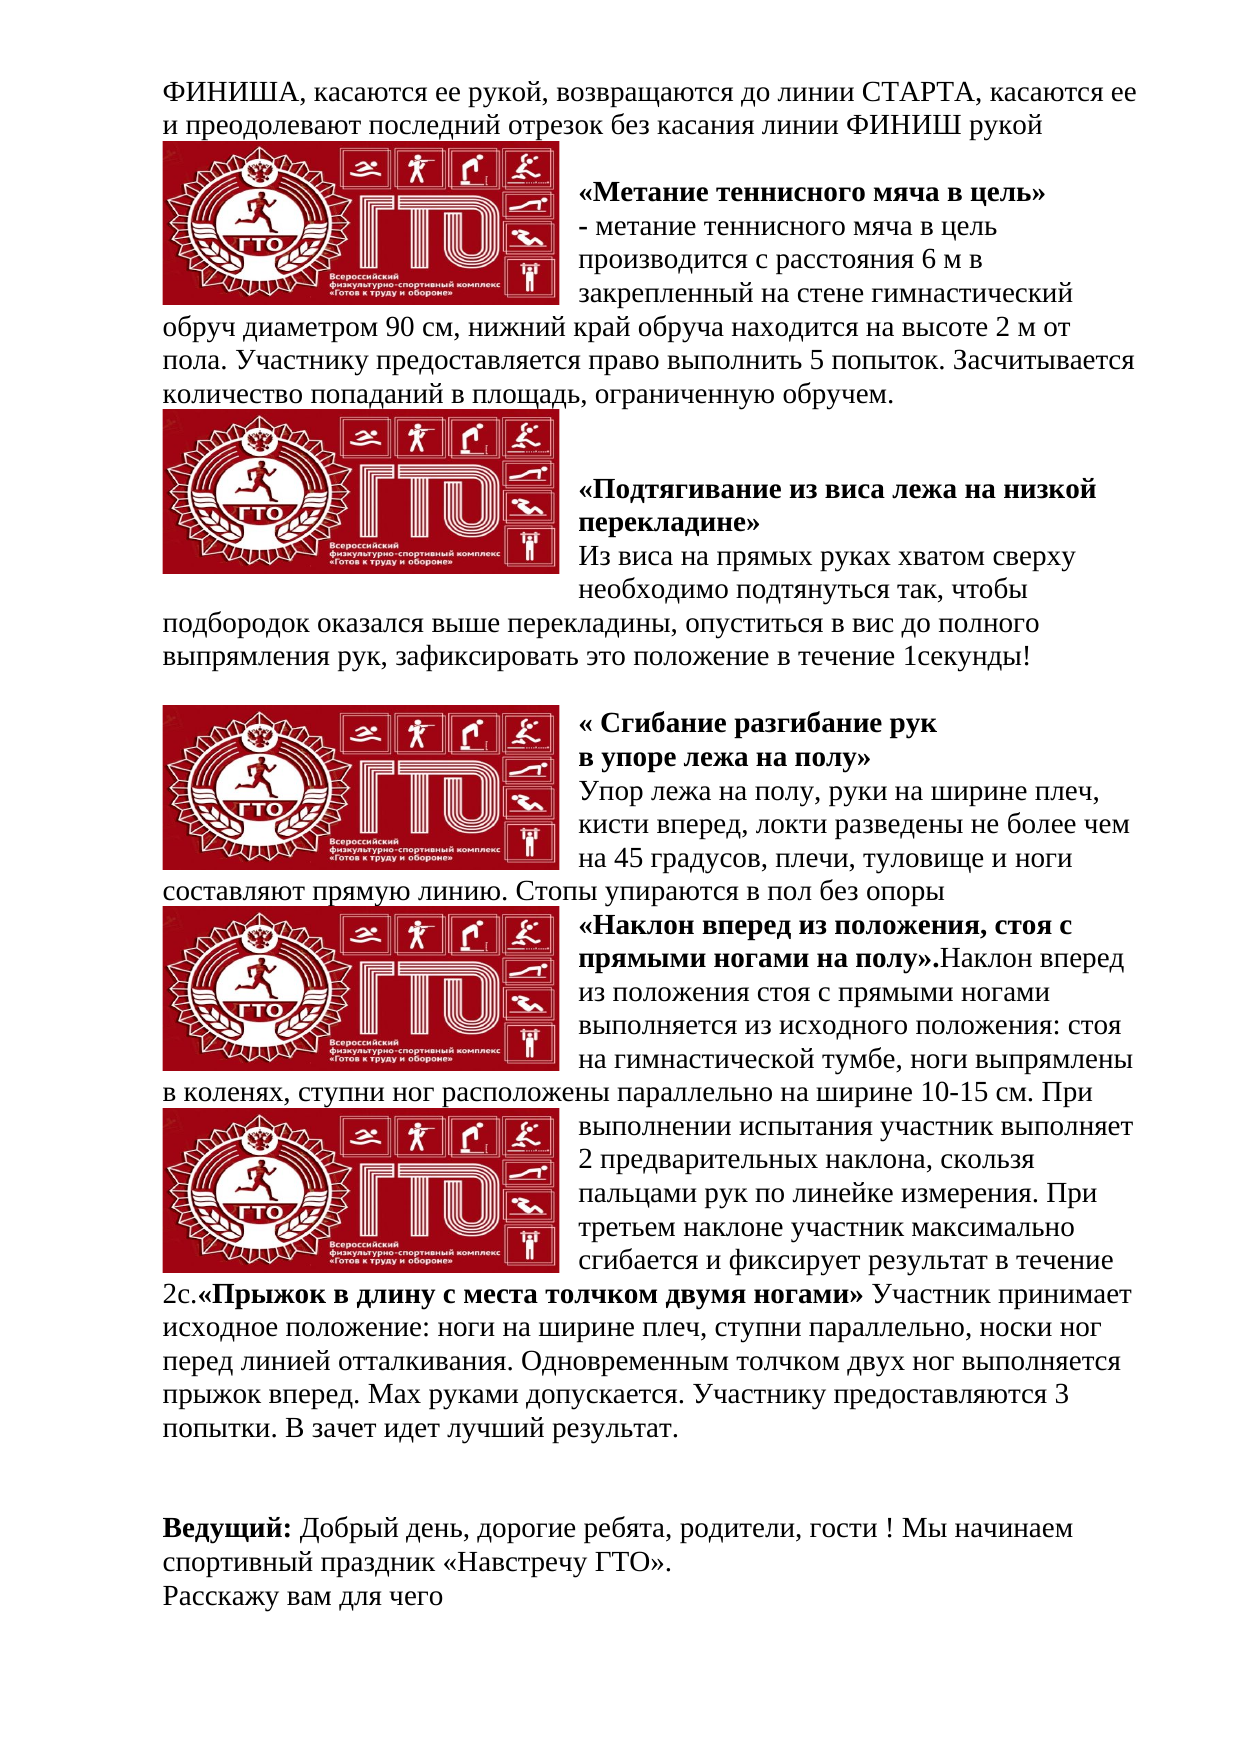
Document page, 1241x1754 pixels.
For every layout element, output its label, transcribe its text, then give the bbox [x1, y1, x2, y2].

text Расскажу вам для чего [162, 1578, 1152, 1611]
text «Метание теннисного мяча в цель» [560, 174, 1152, 208]
picture [162, 906, 560, 1071]
text - метание теннисного мяча в цель производится с расстояния 6 м в закрепленный на стене гимнастический обруч диаметром 90 см, нижний край обруча находится на высоте 2 м от пола. Участнику предоставляется право выполнить 5 попыток. Засчитывается количество попаданий в площадь, ограниченную обручем. [162, 208, 1152, 409]
text Упор лежа на полу, руки на ширине плеч, кисти вперед, локти разведены не более чем на 45 градусов, плечи, туловище и ноги составляют прямую линию. Стопы упираются в пол без опоры [162, 773, 1152, 907]
text «Наклон вперед из положения, стоя с прямыми ногами на полу».Наклон вперед из положения стоя с прямыми ногами выполняется из исходного положения: стоя на гимнастической тумбе, ноги выпрямлены в коленях, ступни ног расположены параллельно на ширине 10-15 см. При выполнении испытания участник выполняет 2 предварительных наклона, скользя пальцами рук по линейке измерения. При третьем наклоне участник максимально сгибается и фиксирует результат в течение 2с.«Прыжок в длину с места толчком двумя ногами» Участник принимает исходное положение: ноги на ширине плеч, ступни параллельно, носки ног перед линией отталкивания. Одновременным толчком двух ног выполняется прыжок вперед. Мах руками допускается. Участнику предоставляются 3 попытки. В зачет идет лучший результат. [162, 907, 1152, 1443]
text Ведущий: Добрый день, дорогие ребята, родители, гости ! Мы начинаем спортивный праздник «Навстречу ГТО». [162, 1511, 1152, 1578]
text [162, 74, 1152, 141]
text «Подтягивание из виса лежа на низкой перекладине» [560, 471, 1152, 538]
text « Сгибание разгибание рук [162, 672, 1152, 739]
picture [162, 1108, 560, 1273]
picture [162, 705, 560, 870]
text в упоре лежа на полу» [560, 739, 1152, 773]
text Из виса на прямых руках хватом сверху необходимо подтянуться так, чтобы подбородок оказался выше перекладины, опуститься в вис до полного выпрямления рук, зафиксировать это положение в течение 1секунды! [162, 538, 1152, 672]
picture [162, 409, 560, 574]
picture [162, 141, 560, 305]
